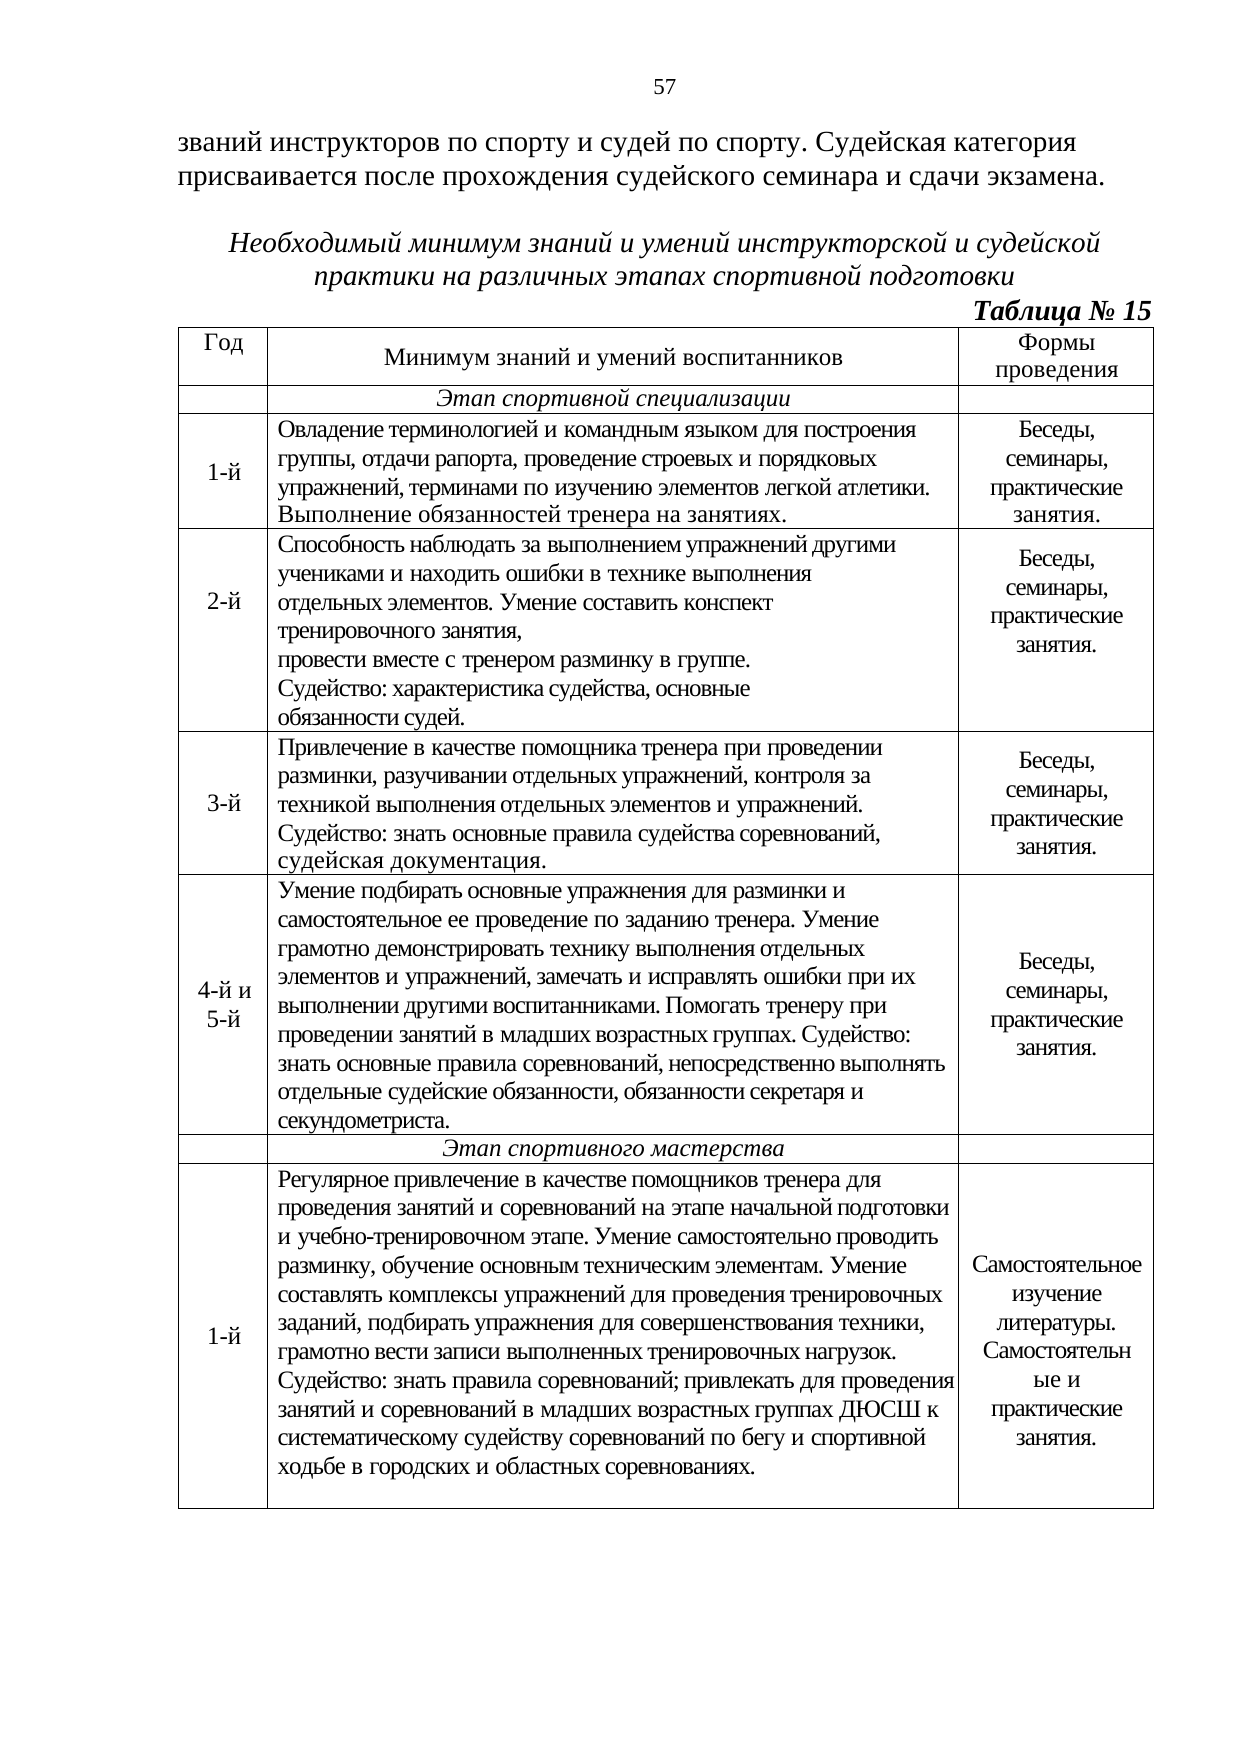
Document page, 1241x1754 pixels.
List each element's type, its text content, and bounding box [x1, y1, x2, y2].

table_cell Умение подбирать основные упражнения для разминки и самостоятельное ее проведение по заданию тренера. Умение грамотно демонстрировать технику выполнения отдельных элементов и упражнений, замечать и исправлять ошибки при их выполнении другими воспитанниками. Помогать тренеру при проведении занятий в младших возрастных группах. Судейство: знать основные правила соревнований, непосредственно выполнять отдельные судейские обязанности, обязанности секретаря и секундометриста. [268, 875, 958, 1134]
table_cell 1-й [179, 414, 267, 528]
table_cell Самостоятельное изучение литературы. Самостоятельные и практические занятия. [959, 1164, 1153, 1508]
table_cell Беседы, семинары, практические занятия. [959, 732, 1153, 874]
text Необходимый минимум знаний и умений инструкторской и судейской практики на различных этапах спортивной подготовки [228, 225, 1102, 292]
table_cell Беседы, семинары, практические занятия. [959, 414, 1153, 528]
table_header Формы проведения [959, 328, 1153, 384]
table_cell Этап спортивной специализации [268, 386, 958, 413]
table_cell Беседы, семинары, практические занятия. [959, 529, 1153, 731]
table_header Год [179, 328, 267, 384]
table_cell 1-й [179, 1164, 267, 1508]
table_cell 2-й [179, 529, 267, 731]
table_cell Привлечение в качестве помощника тренера при проведении разминки, разучивании отдельных упражнений, контроля за техникой выполнения отдельных элементов и упражнений. Судейство: знать основные правила судейства соревнований, судейская документация. [268, 732, 958, 874]
table_cell Беседы, семинары, практические занятия. [959, 875, 1153, 1134]
table_cell [959, 1135, 1153, 1163]
table_cell [179, 1135, 267, 1163]
subtitle Таблица № 15 [972, 293, 1223, 326]
table_cell 3-й [179, 732, 267, 874]
table_cell Регулярное привлечение в качестве помощников тренера для проведения занятий и соревнований на этапе начальной подготовки и учебно-тренировочном этапе. Умение самостоятельно проводить разминку, обучение основным техническим элементам. Умение составлять комплексы упражнений для проведения тренировочных заданий, подбирать упражнения для совершенствования техники, грамотно вести записи выполненных тренировочных нагрузок. Судейство: знать правила соревнований; привлекать для проведения занятий и соревнований в младших возрастных группах ДЮСШ к систематическому судейству соревнований по бегу и спортивной ходьбе в городских и областных соревнованиях. [268, 1164, 958, 1508]
text званий инструкторов по спорту и судей по спорту. Судейская категория присваивается после прохождения судейского семинара и сдачи экзамена. [177, 124, 1223, 191]
table_cell Этап спортивного мастерства [268, 1135, 958, 1163]
table_cell 4-й и 5-й [179, 875, 267, 1134]
table_cell [959, 386, 1153, 413]
table_cell Овладение терминологией и командным языком для построения группы, отдачи рапорта, проведение строевых и порядковых упражнений, терминами по изучению элементов легкой атлетики. Выполнение обязанностей тренера на занятиях. [268, 414, 958, 528]
table_header Минимум знаний и умений воспитанников [268, 328, 958, 384]
table_cell Способность наблюдать за выполнением упражнений другими учениками и находить ошибки в технике выполнения отдельных элементов. Умение составить конспект тренировочного занятия, провести вместе с тренером разминку в группе. Судейство: характеристика судейства, основные обязанности судей. [268, 529, 958, 731]
table_cell [179, 386, 267, 413]
